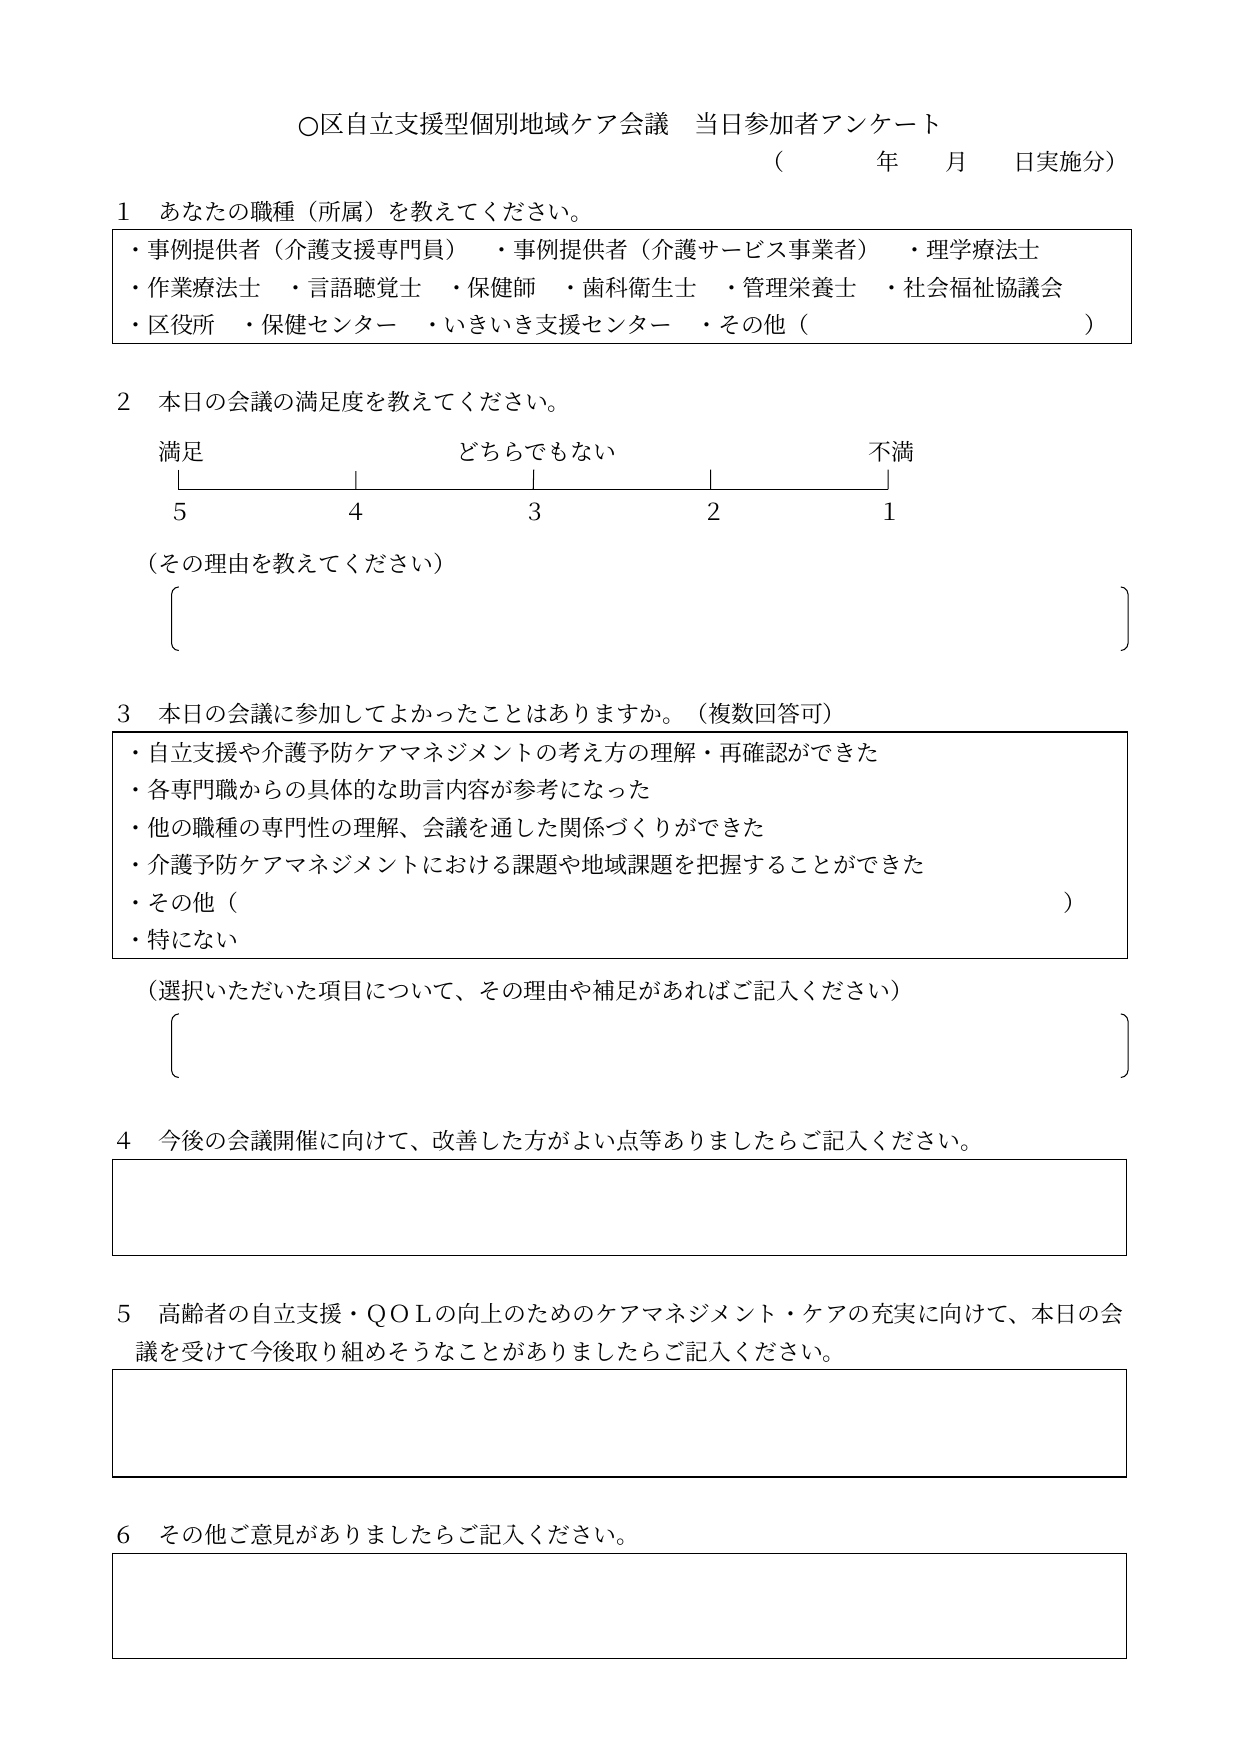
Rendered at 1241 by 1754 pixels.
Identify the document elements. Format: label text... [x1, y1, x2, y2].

text （その理由を教えてください） [112, 544, 1128, 581]
table_header [113, 1554, 1126, 1658]
text ３ 本日の会議に参加してよかったことはありますか。（複数回答可） [112, 694, 1128, 731]
text （ 年 月 日実施分） [112, 142, 1128, 179]
table_header ・事例提供者（介護支援専門員） ・事例提供者（介護サービス事業者） ・理学療法士 ・作業療法士 ・言語聴覚士 ・保健師 ・歯科衛生士 ・管理栄養士 ・社会福祉協議会 ・区役所 ・保健センター ・いきいき支援センター ・その他（ ） [113, 230, 1131, 343]
text ○区自立支援型個別地域ケア会議 当日参加者アンケート [112, 104, 1128, 142]
text １ あなたの職種（所属）を教えてください。 [112, 192, 1128, 229]
table_header [113, 1370, 1126, 1476]
text ５ 高齢者の自立支援・ＱＯＬの向上のためのケアマネジメント・ケアの充実に向けて、本日の会議を受けて今後取り組めそうなことがありましたらご記入ください。 [112, 1294, 1128, 1369]
text （選択いただいた項目について、その理由や補足があればご記入ください） [112, 971, 1128, 1008]
text ２ 本日の会議の満足度を教えてください。 [112, 381, 1128, 419]
text 満足 どちらでもない 不満 [112, 431, 1128, 469]
table_header [113, 1160, 1126, 1255]
table_header ・自立支援や介護予防ケアマネジメントの考え方の理解・再確認ができた ・各専門職からの具体的な助言内容が参考になった ・他の職種の専門性の理解、会議を通した関係づくりができた ・介護予防ケアマネジメントにおける課題や地域課題を把握することができた ・その他（ ） ・特にない [113, 733, 1127, 957]
text ４ 今後の会議開催に向けて、改善した方がよい点等ありましたらご記入ください。 [112, 1121, 1128, 1158]
text ６ その他ご意見がありましたらご記入ください。 [112, 1515, 1128, 1552]
